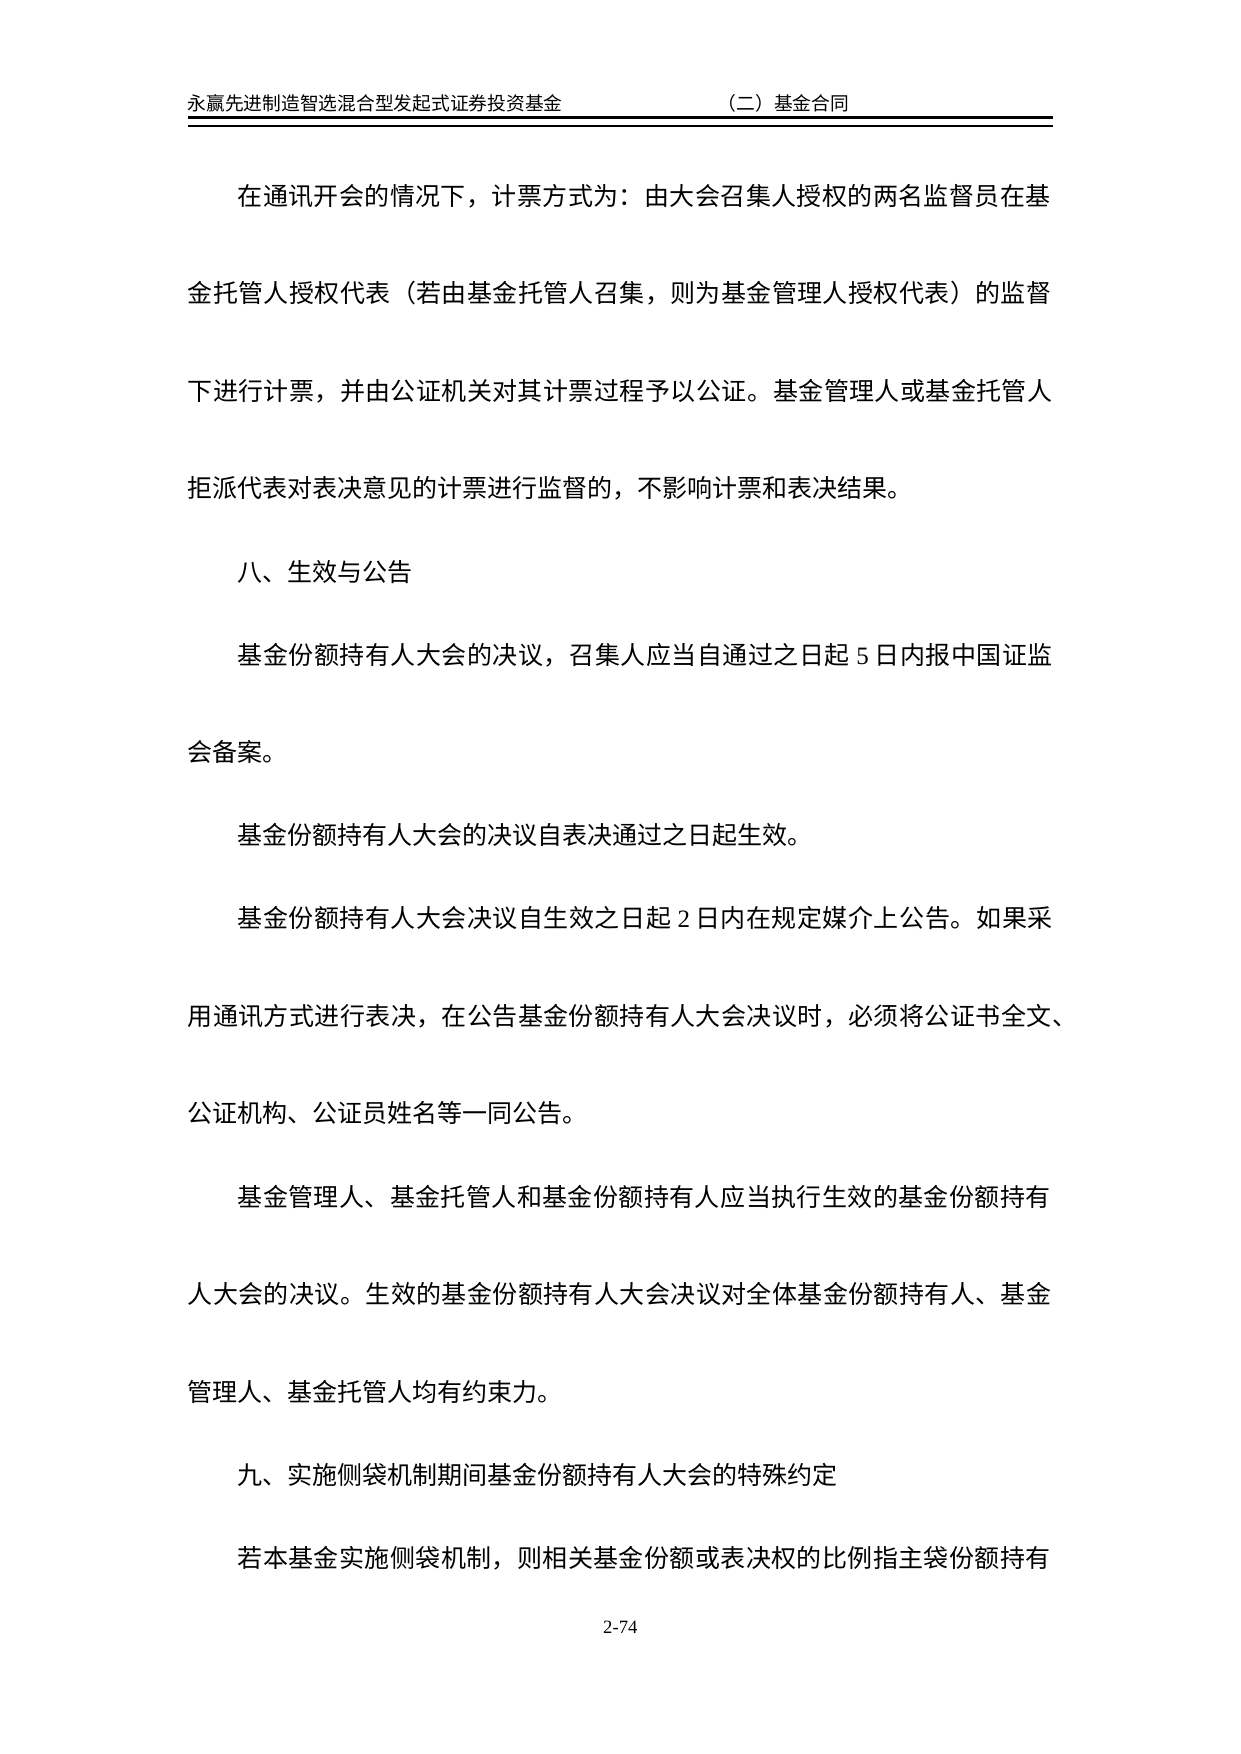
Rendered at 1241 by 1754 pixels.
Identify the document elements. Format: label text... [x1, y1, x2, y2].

text 九、实施侧袋机制期间基金份额持有人大会的特殊约定 [187, 1441, 1053, 1506]
text 基金份额持有人大会决议自生效之日起2日内在规定媒介上公告。如果采用通讯方式进行表决，在公告基金份额持有人大会决议时，必须将公证书全文、公证机构、公证员姓名等一同公告。 [187, 884, 1053, 1144]
text 在通讯开会的情况下，计票方式为：由大会召集人授权的两名监督员在基金托管人授权代表（若由基金托管人召集，则为基金管理人授权代表）的监督下进行计票，并由公证机关对其计票过程予以公证。基金管理人或基金托管人拒派代表对表决意见的计票进行监督的，不影响计票和表决结果。 [187, 162, 1053, 519]
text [187, 1524, 1053, 1589]
text 基金管理人、基金托管人和基金份额持有人应当执行生效的基金份额持有人大会的决议。生效的基金份额持有人大会决议对全体基金份额持有人、基金管理人、基金托管人均有约束力。 [187, 1163, 1053, 1423]
text 八、生效与公告 [187, 538, 1053, 603]
text 基金份额持有人大会的决议自表决通过之日起生效。 [187, 801, 1053, 866]
text 基金份额持有人大会的决议，召集人应当自通过之日起5日内报中国证监会备案。 [187, 621, 1053, 783]
